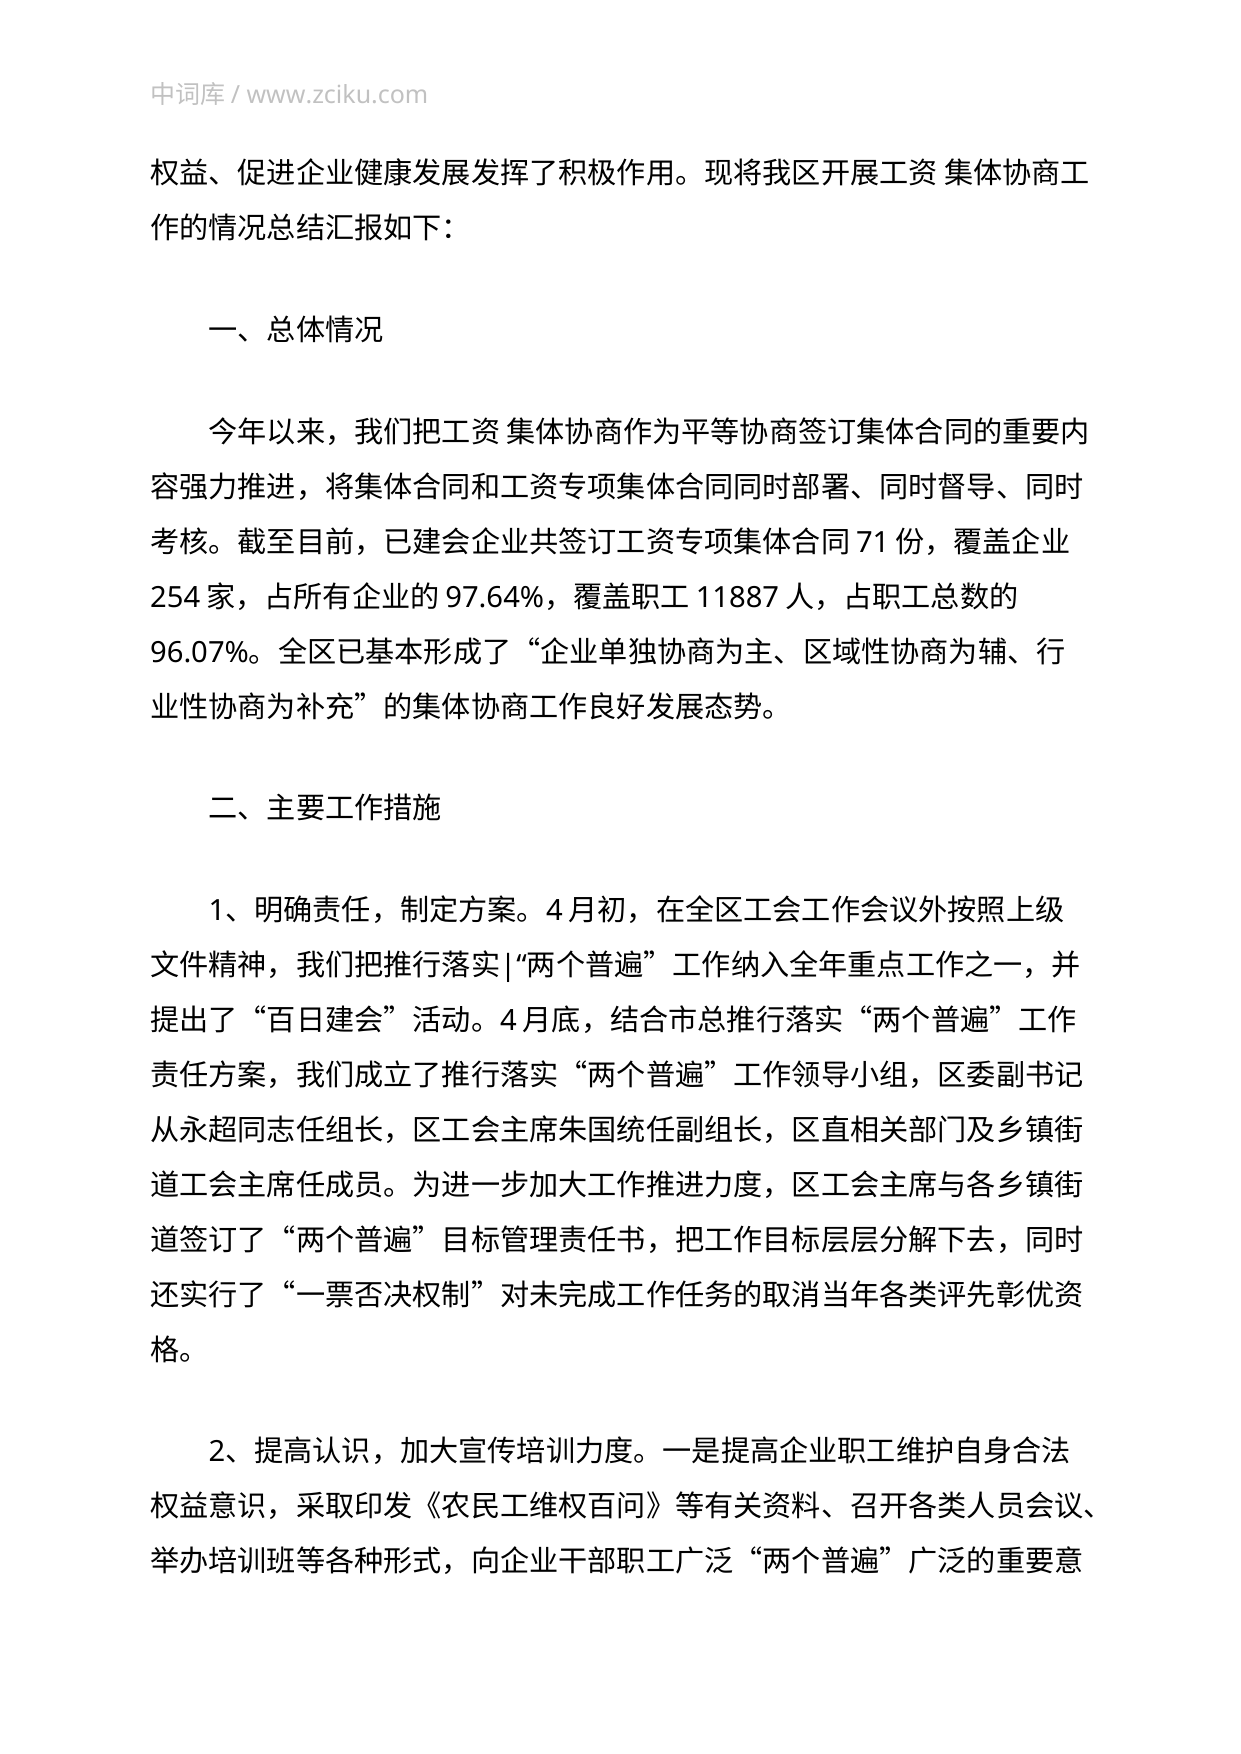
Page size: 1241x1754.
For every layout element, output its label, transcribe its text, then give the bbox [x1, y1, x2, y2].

text 1、明确责任，制定方案。4月初，在全区工会工作会议外按照上级文件精神，我们把推行落实|“两个普遍”工作纳入全年重点工作之一，并提出了“百日建会”活动。4月底，结合市总推行落实“两个普遍”工作责任方案，我们成立了推行落实“两个普遍”工作领导小组，区委副书记从永超同志任组长，区工会主席朱国统任副组长，区直相关部门及乡镇街道工会主席任成员。为进一步加大工作推进力度，区工会主席与各乡镇街道签订了“两个普遍”目标管理责任书，把工作目标层层分解下去，同时还实行了“一票否决权制”对未完成工作任务的取消当年各类评先彰优资格。 [150, 887, 1090, 1368]
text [150, 150, 1090, 247]
text 一、总体情况 [150, 307, 1090, 349]
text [150, 1428, 1090, 1580]
text 二、主要工作措施 [150, 785, 1090, 827]
text 今年以来，我们把工资 集体协商作为平等协商签订集体合同的重要内容强力推进，将集体合同和工资专项集体合同同时部署、同时督导、同时考核。截至目前，已建会企业共签订工资专项集体合同71份，覆盖企业254家，占所有企业的97.64%，覆盖职工11887人，占职工总数的96.07%。全区已基本形成了“企业单独协商为主、区域性协商为辅、行业性协商为补充”的集体协商工作良好发展态势。 [150, 408, 1090, 726]
